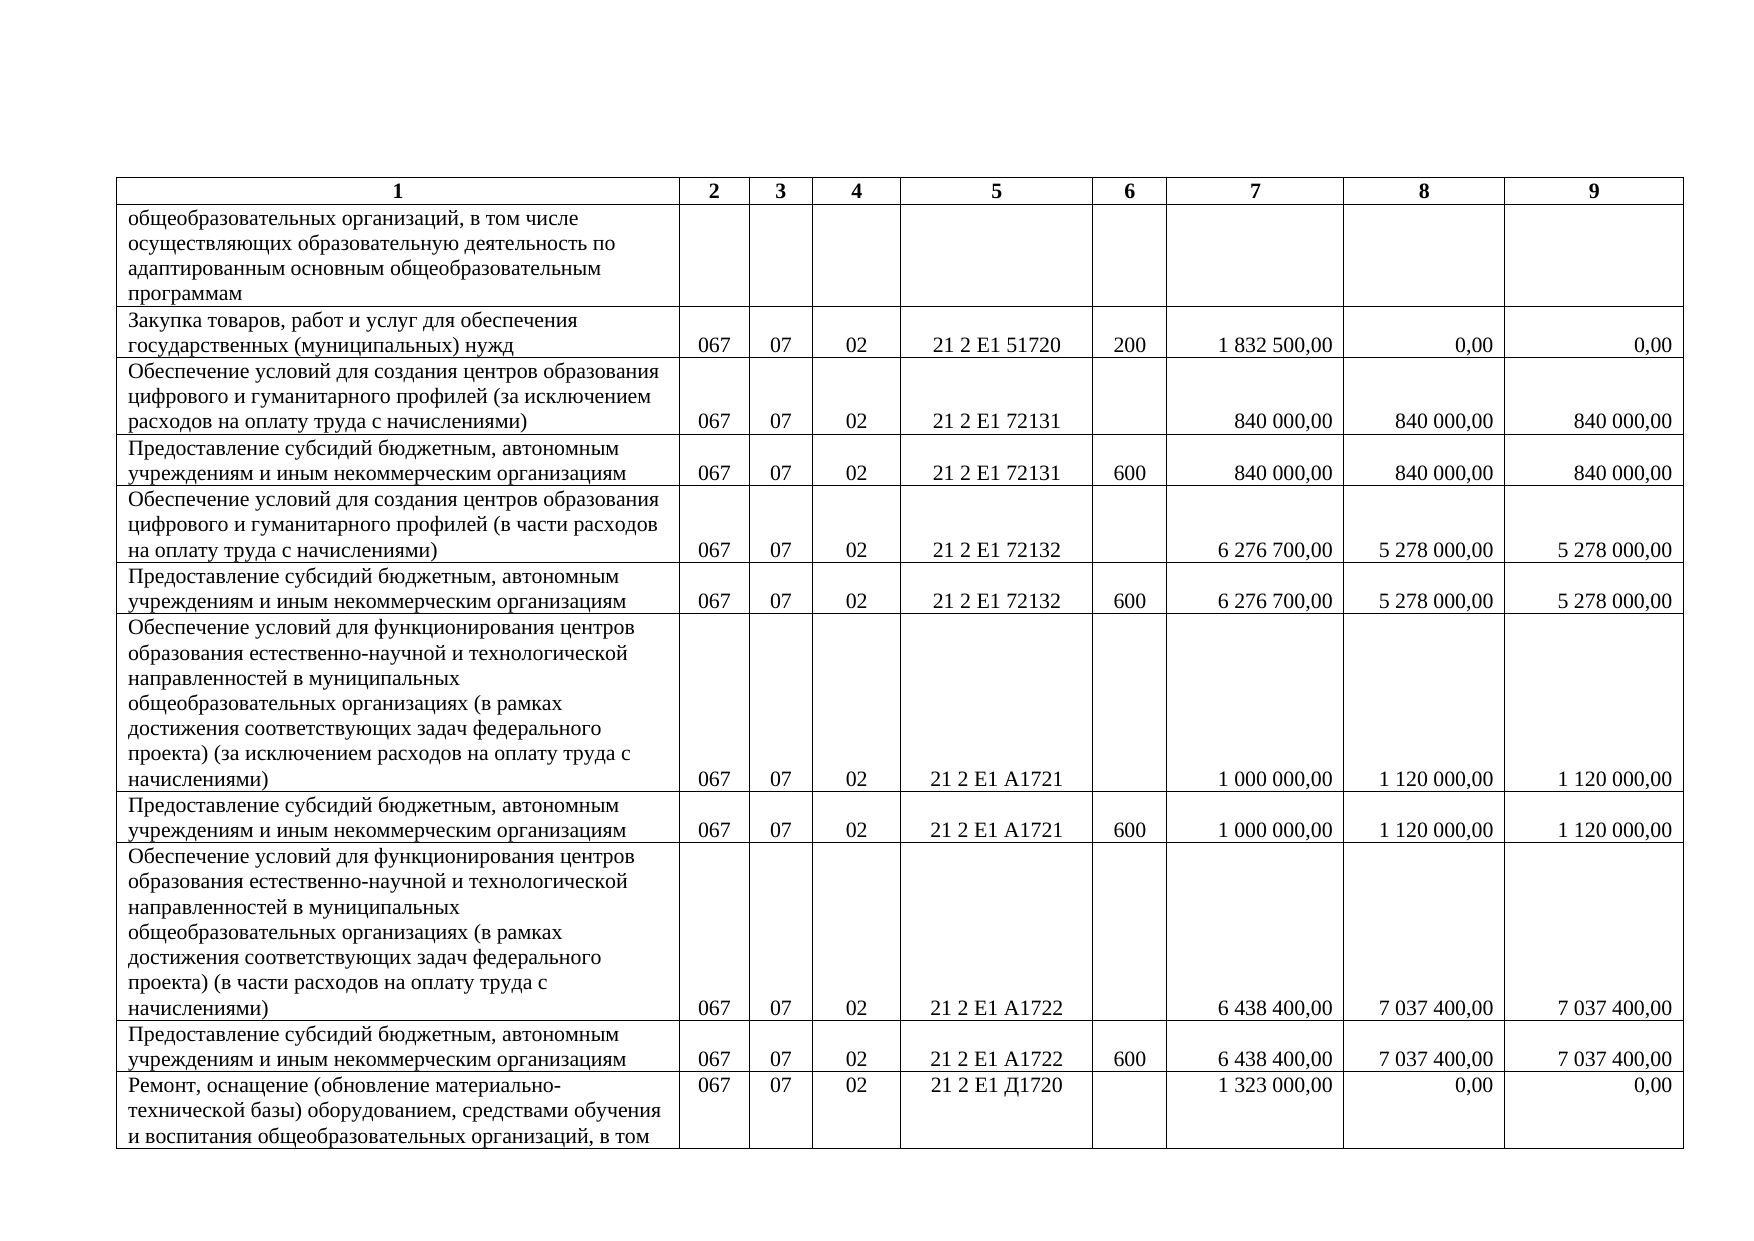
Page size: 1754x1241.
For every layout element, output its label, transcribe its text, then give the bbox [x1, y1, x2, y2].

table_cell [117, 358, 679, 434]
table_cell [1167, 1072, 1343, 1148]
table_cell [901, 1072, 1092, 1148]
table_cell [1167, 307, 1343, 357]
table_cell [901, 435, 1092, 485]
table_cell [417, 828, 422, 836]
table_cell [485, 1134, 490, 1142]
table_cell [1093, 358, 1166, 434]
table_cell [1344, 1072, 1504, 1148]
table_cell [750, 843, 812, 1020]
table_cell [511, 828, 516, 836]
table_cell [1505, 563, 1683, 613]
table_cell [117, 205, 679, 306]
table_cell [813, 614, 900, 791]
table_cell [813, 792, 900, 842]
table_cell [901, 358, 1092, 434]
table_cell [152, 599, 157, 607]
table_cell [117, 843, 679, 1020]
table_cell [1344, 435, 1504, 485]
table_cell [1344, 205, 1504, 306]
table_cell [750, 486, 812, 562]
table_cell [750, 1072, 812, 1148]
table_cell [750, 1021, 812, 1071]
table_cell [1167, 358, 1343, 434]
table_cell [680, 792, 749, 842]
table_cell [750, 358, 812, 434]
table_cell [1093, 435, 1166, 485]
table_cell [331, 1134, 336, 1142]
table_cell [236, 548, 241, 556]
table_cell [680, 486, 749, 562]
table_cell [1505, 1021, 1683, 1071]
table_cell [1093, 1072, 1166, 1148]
table_header 5 [901, 178, 1092, 204]
table_header 8 [1344, 178, 1504, 204]
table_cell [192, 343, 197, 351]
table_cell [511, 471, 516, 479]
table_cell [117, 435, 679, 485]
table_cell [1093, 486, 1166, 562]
table_header 3 [750, 178, 812, 204]
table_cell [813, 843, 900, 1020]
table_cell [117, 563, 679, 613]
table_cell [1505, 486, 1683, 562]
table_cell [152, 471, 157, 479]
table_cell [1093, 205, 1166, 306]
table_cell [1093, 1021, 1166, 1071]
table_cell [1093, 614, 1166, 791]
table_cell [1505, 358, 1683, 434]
table_header 2 [680, 178, 749, 204]
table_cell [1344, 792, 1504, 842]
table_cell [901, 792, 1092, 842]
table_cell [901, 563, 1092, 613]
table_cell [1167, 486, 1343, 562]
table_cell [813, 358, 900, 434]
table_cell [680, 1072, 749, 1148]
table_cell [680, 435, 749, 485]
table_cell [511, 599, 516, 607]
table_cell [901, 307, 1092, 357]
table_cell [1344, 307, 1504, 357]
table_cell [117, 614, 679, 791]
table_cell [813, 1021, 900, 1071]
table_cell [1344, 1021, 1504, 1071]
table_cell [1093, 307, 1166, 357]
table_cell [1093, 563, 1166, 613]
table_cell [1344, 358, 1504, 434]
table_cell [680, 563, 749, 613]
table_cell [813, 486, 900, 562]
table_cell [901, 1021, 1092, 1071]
table_header 9 [1505, 178, 1683, 204]
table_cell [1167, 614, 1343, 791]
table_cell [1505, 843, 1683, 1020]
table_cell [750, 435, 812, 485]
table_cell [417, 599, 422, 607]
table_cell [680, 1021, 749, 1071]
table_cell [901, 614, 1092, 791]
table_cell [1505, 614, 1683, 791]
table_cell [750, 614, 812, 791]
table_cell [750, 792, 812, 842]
table_header 7 [1167, 178, 1343, 204]
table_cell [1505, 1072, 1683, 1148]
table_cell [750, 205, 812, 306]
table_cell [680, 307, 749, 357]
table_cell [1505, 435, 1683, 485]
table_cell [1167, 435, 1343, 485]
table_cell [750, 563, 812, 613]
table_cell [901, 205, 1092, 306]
table_header 4 [813, 178, 900, 204]
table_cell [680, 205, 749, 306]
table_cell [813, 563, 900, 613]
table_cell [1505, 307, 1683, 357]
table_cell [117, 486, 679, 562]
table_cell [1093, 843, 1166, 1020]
table_header 6 [1093, 178, 1166, 204]
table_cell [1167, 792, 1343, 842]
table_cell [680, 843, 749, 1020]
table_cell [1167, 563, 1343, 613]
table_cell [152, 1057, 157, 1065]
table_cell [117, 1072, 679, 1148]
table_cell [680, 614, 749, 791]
table_header 1 [117, 178, 679, 204]
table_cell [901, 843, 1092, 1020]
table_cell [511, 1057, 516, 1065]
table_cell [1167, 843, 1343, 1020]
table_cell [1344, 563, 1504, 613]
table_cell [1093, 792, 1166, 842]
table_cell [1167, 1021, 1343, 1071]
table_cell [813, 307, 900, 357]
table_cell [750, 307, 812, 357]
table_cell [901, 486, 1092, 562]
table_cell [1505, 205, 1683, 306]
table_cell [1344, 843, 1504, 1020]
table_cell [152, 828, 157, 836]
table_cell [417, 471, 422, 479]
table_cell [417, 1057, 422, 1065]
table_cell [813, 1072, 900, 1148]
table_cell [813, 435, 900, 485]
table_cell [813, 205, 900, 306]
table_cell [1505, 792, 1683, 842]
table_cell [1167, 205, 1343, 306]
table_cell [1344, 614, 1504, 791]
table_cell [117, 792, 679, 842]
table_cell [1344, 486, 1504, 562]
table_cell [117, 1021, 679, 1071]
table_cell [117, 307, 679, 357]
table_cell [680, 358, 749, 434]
